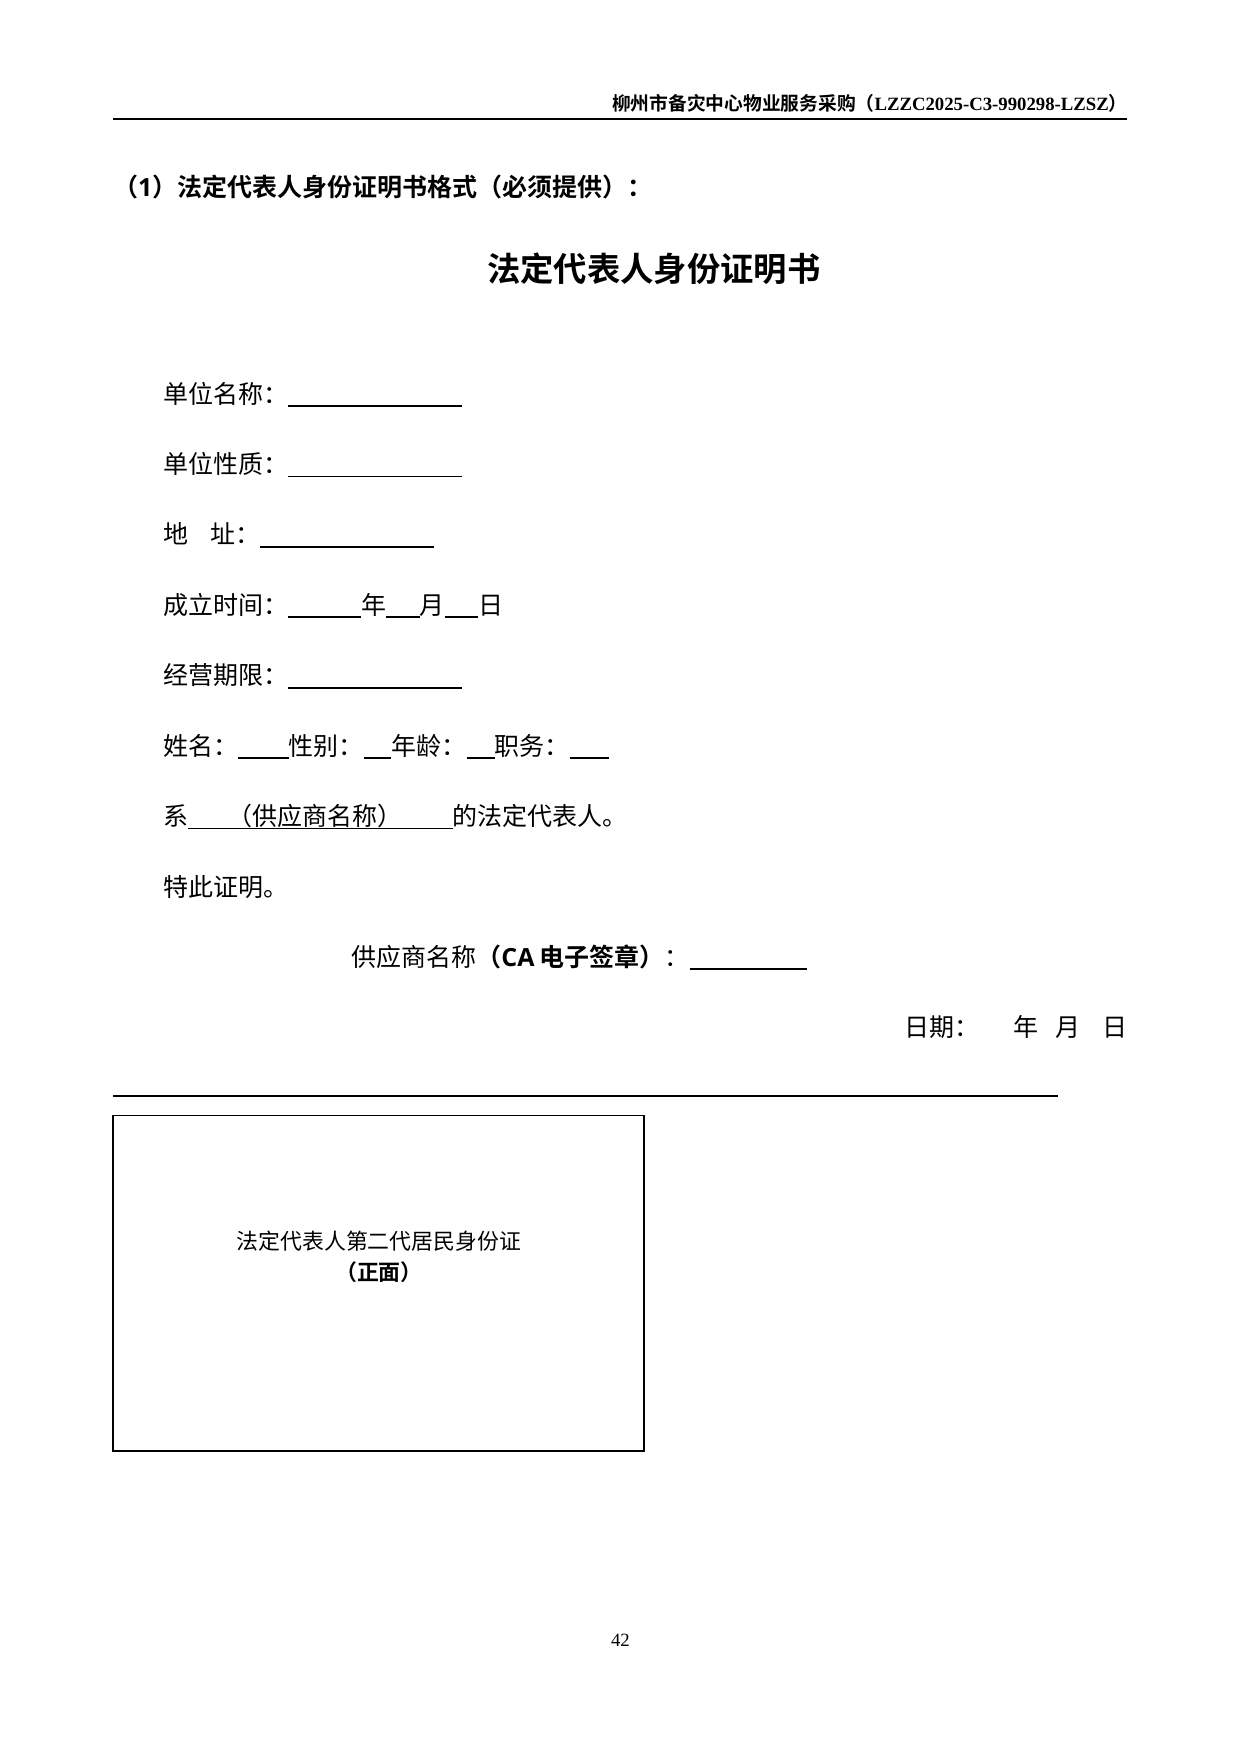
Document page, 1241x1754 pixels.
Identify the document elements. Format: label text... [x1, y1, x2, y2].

text 经营期限： [113, 641, 1127, 706]
text 法定代表人身份证明书 [113, 248, 1127, 289]
text 成立时间： 年 月 日 [113, 571, 1127, 636]
text 特此证明。 [113, 853, 1127, 918]
text 系 （供应商名称） 的法定代表人。 [113, 782, 1127, 847]
text （1）法定代表人身份证明书格式（必须提供）： [113, 167, 1127, 203]
text 日期： 年 月 日 [113, 993, 1127, 1058]
text 单位性质： [113, 430, 1127, 495]
text 供应商名称（CA电子签章）： [113, 923, 1127, 988]
text 姓名： 性别： 年龄： 职务： [113, 712, 1127, 777]
text 单位名称： [113, 360, 1127, 425]
text 地 址： [113, 501, 1127, 566]
